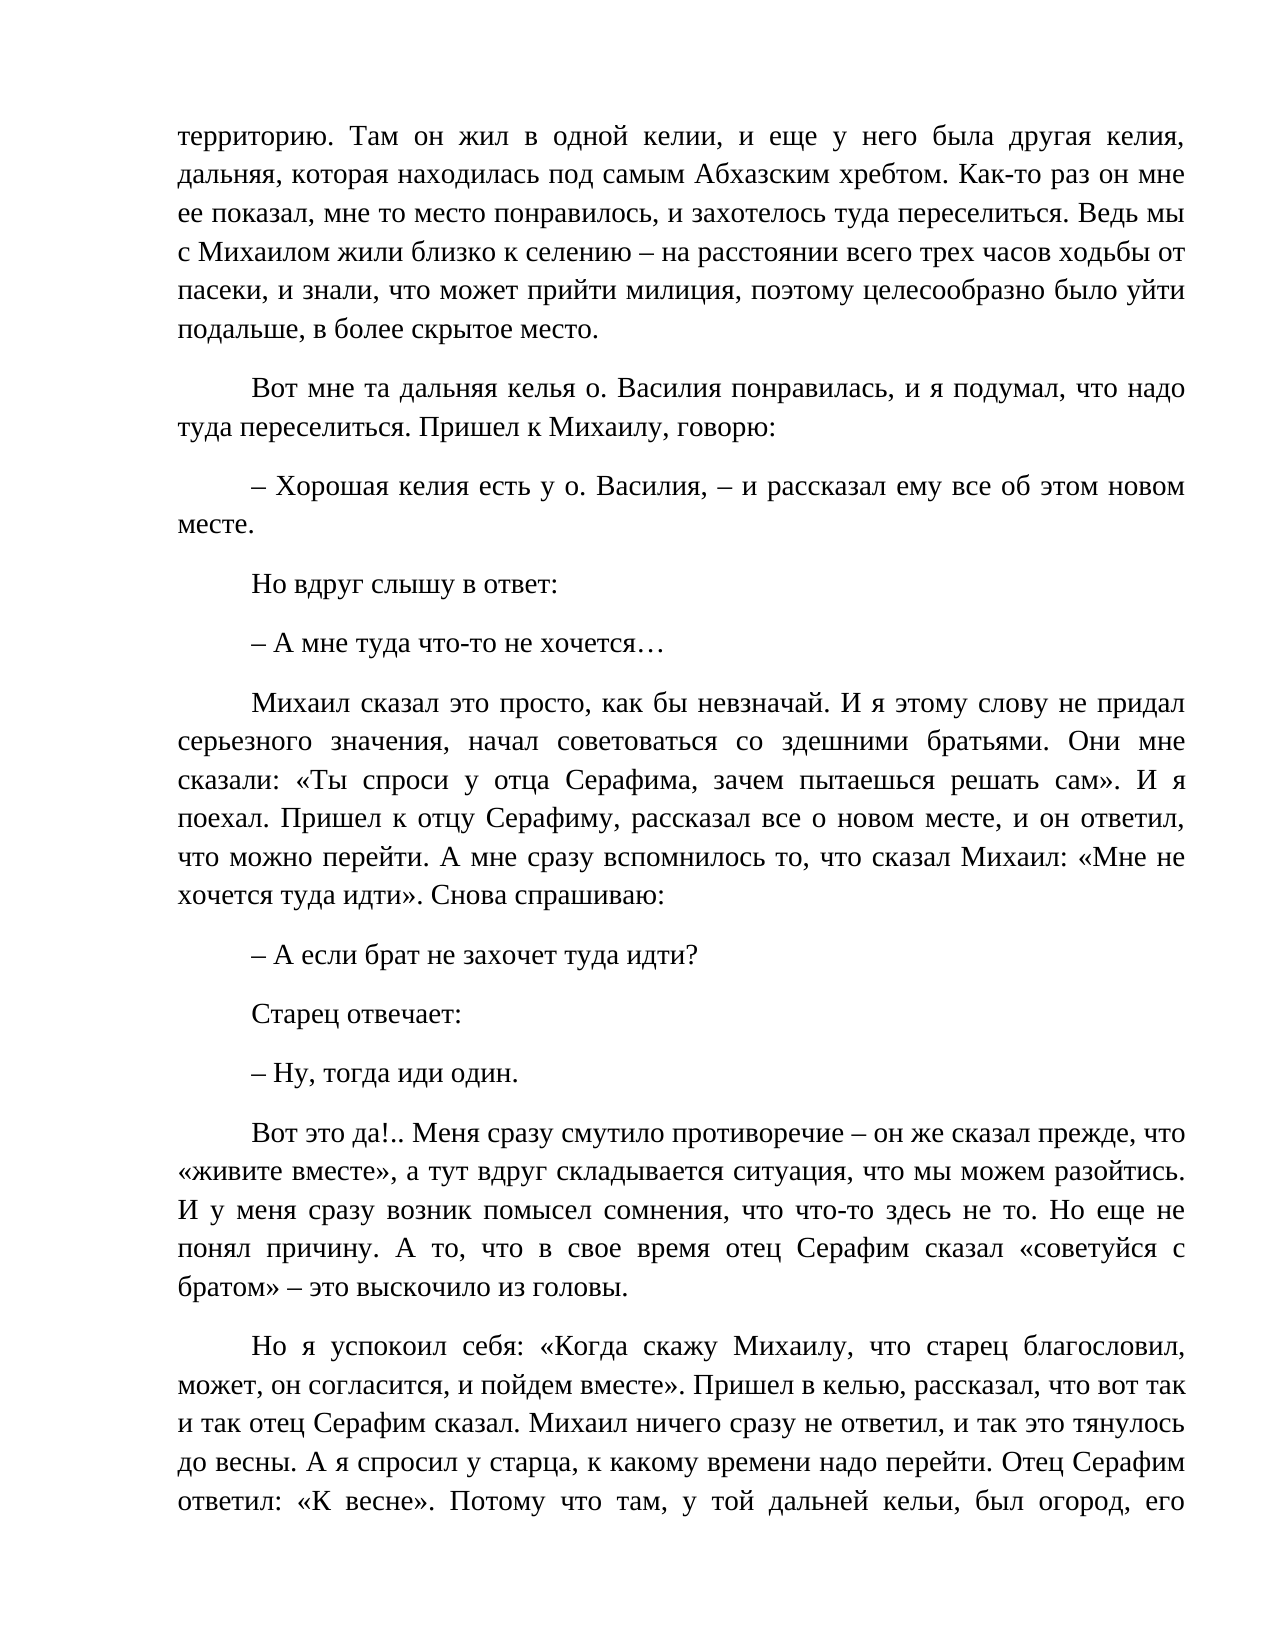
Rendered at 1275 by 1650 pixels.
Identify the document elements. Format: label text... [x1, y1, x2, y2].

text – А мне туда что-то не хочется… [177, 625, 1186, 659]
text – А если брат не захочет туда идти? [177, 937, 1186, 970]
text Старец отвечает: [177, 996, 1186, 1030]
text Михаил сказал это просто, как бы невзначай. И я этому слову не придал серьезного значения, начал советоваться со здешними братьями. Они мне сказали: «Ты спроси у отца Серафима, зачем пытаешься решать сам». И я поехал. Пришел к отцу Серафиму, рассказал все о новом месте, и он ответил, что можно перейти. А мне сразу вспомнилось то, что сказал Михаил: «Мне не хочется туда идти». Снова спрашиваю: [177, 685, 1186, 911]
text – Ну, тогда иди один. [177, 1056, 1186, 1089]
text Вот мне та дальняя келья о. Василия понравилась, и я подумал, что надо туда переселиться. Пришел к Михаилу, говорю: [177, 370, 1186, 442]
text Но вдруг слышу в ответ: [177, 566, 1186, 599]
text Вот это да!.. Меня сразу смутило противоречие – он же сказал прежде, что «живите вместе», а тут вдруг складывается ситуация, что мы можем разойтись. И у меня сразу возник помысел сомнения, что что-то здесь не то. Но еще не понял причину. А то, что в свое время отец Серафим сказал «советуйся с братом» – это выскочило из головы. [177, 1115, 1186, 1303]
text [177, 118, 1186, 344]
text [177, 1328, 1186, 1516]
text – Хорошая келия есть у о. Василия, – и рассказал ему все об этом новом месте. [177, 468, 1186, 540]
